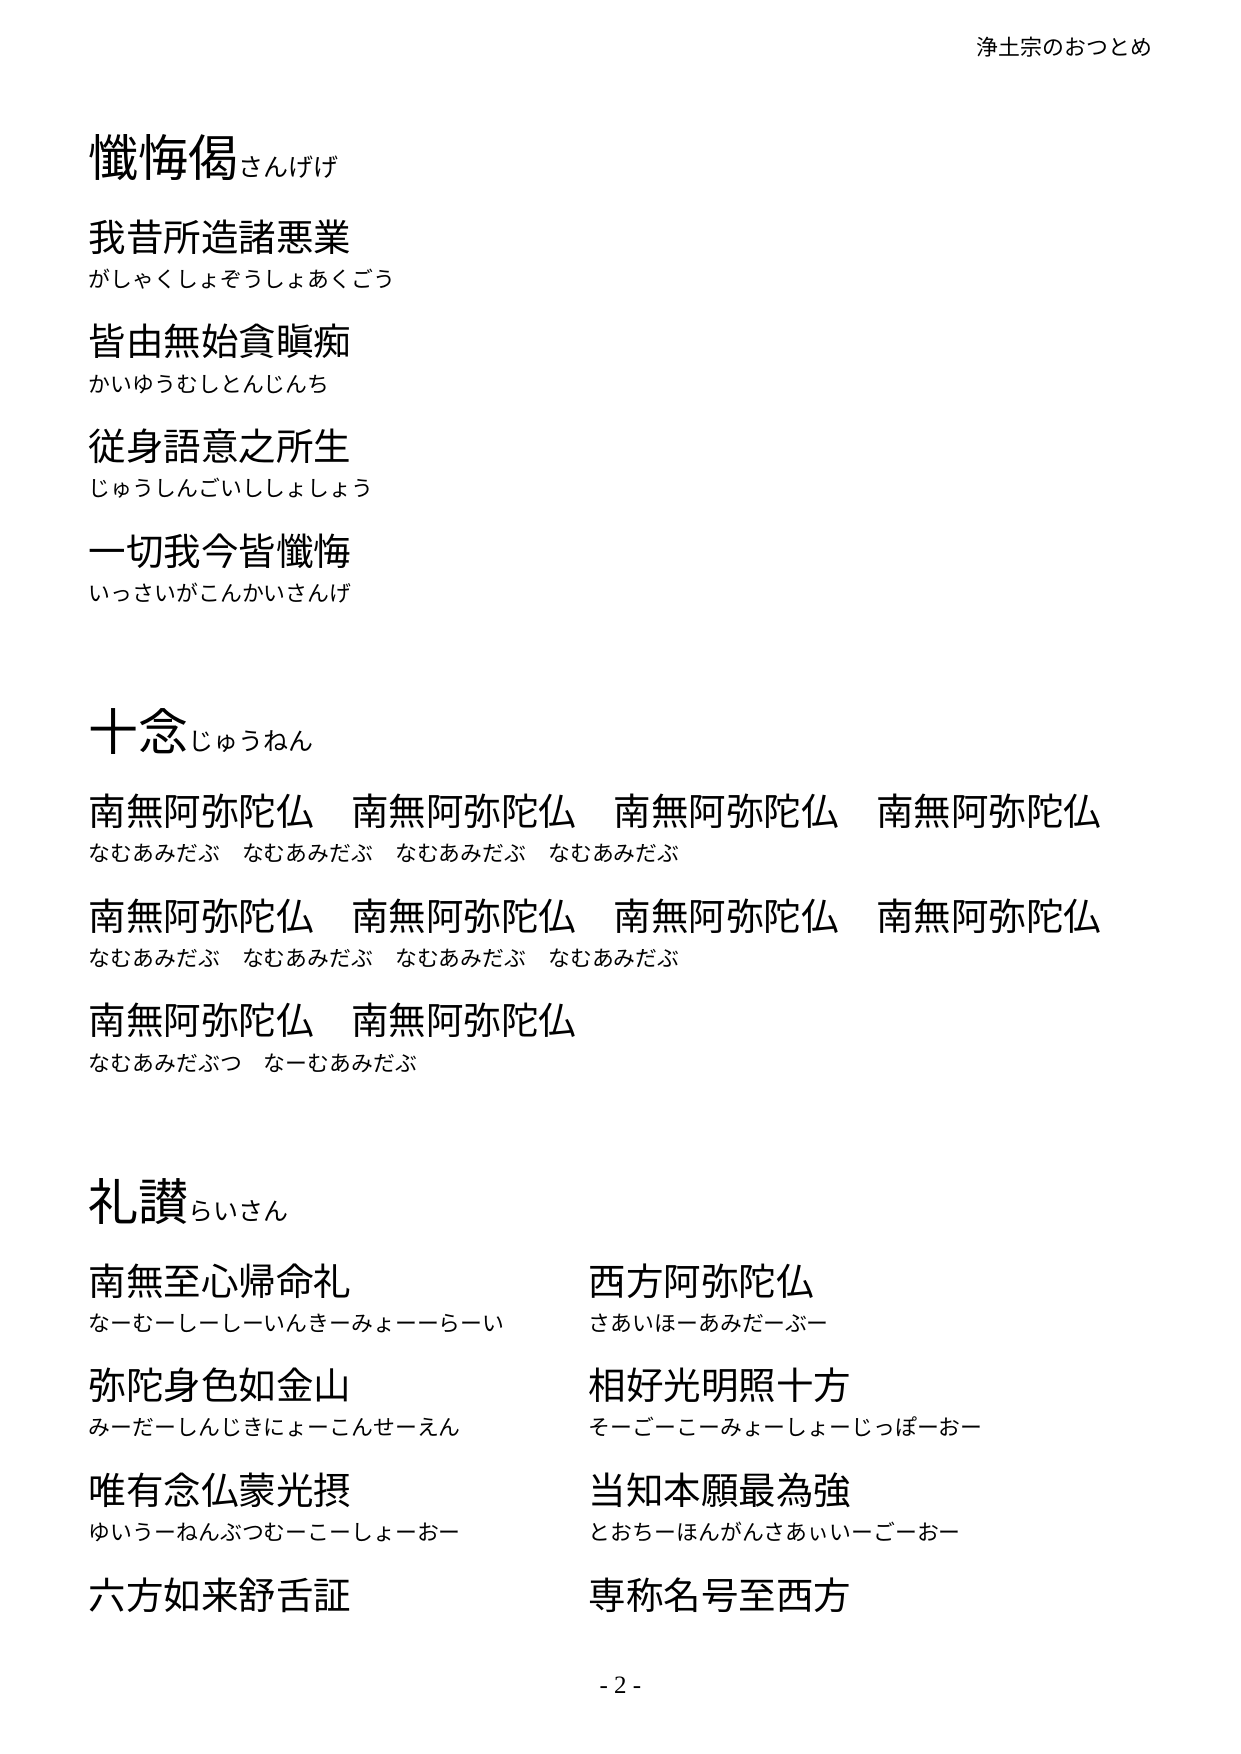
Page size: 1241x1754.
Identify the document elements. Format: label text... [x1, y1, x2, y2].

text なむあみだぶ なむあみだぶ なむあみだぶ なむあみだぶ [89, 836, 1152, 868]
text 礼讃らいさん [89, 1162, 1152, 1234]
text いっさいがこんかいさんげ [89, 576, 1152, 608]
text なむあみだぶつ なーむあみだぶ [89, 1046, 1152, 1077]
text じゅうしんごいししょしょう [89, 471, 1152, 503]
text かいゆうむしとんじんち [89, 367, 1152, 398]
text 六方如来舒舌証 専称名号至西方 [89, 1566, 1152, 1620]
text 十念じゅうねん [89, 692, 1152, 765]
text なーむーしーしーいんきーみょーーらーい さあいほーあみだーぶー [89, 1306, 1152, 1337]
text 南無阿弥陀仏 南無阿弥陀仏 南無阿弥陀仏 南無阿弥陀仏 [89, 887, 1152, 941]
text がしゃくしょぞうしょあくごう [89, 262, 1152, 293]
text 唯有念仏蒙光摂 当知本願最為強 [89, 1461, 1152, 1515]
text ゆいうーねんぶつむーこーしょーおー とおちーほんがんさあぃいーごーおー [89, 1515, 1152, 1547]
text 皆由無始貪瞋痴 [89, 312, 1152, 367]
text みーだーしんじきにょーこんせーえん そーごーこーみょーしょーじっぽーおー [89, 1410, 1152, 1442]
text 懺悔偈さんげげ [89, 118, 1152, 191]
text 南無至心帰命礼 西方阿弥陀仏 [89, 1251, 1152, 1306]
text 弥陀身色如金山 相好光明照十方 [89, 1356, 1152, 1410]
text 南無阿弥陀仏 南無阿弥陀仏 [89, 991, 1152, 1046]
text 南無阿弥陀仏 南無阿弥陀仏 南無阿弥陀仏 南無阿弥陀仏 [89, 782, 1152, 836]
text 一切我今皆懺悔 [89, 522, 1152, 576]
text 従身語意之所生 [89, 417, 1152, 471]
text 我昔所造諸悪業 [89, 208, 1152, 262]
text なむあみだぶ なむあみだぶ なむあみだぶ なむあみだぶ [89, 941, 1152, 972]
